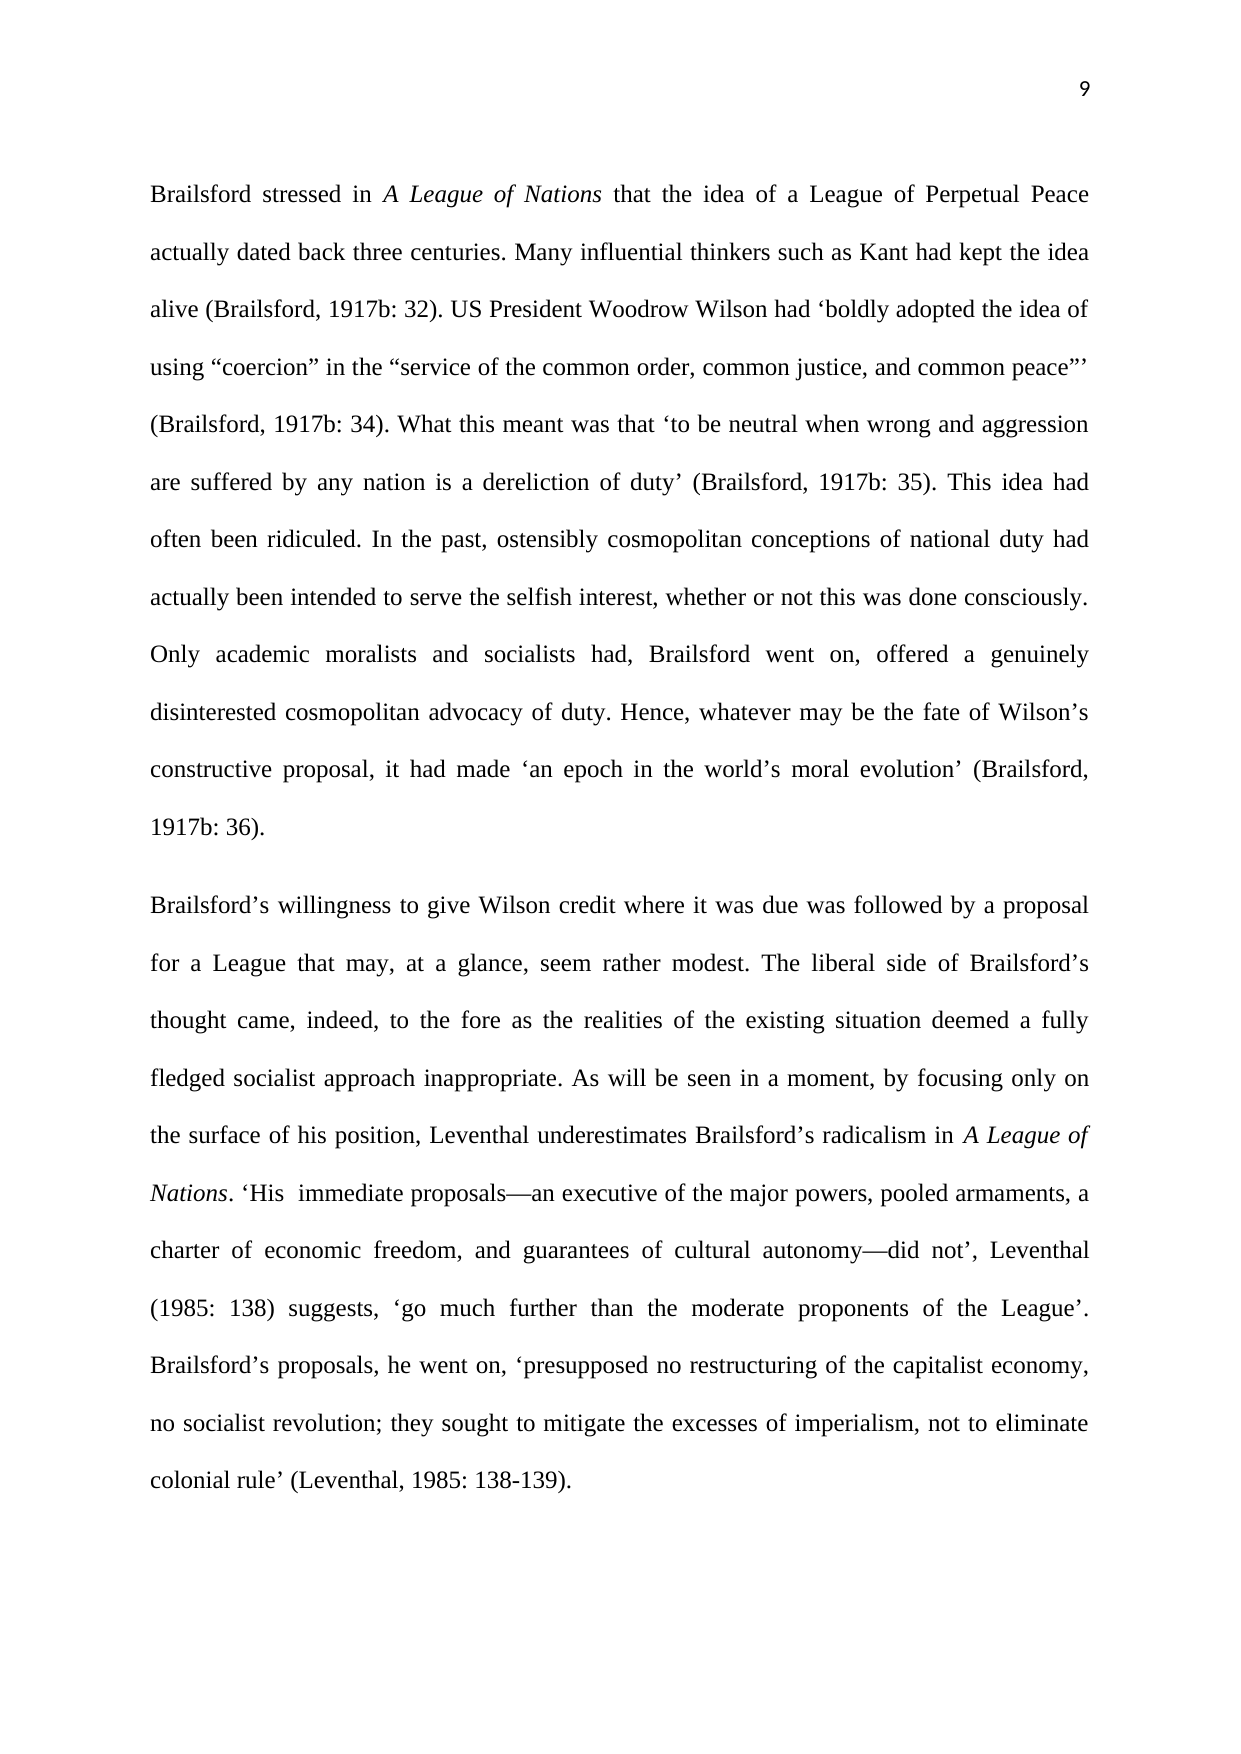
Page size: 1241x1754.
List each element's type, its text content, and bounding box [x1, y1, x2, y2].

text Brailsford stressed in A League of Nations that the idea of a League of Perpetual Peace actually dated back three centuries. Many influential thinkers such as Kant had kept the idea alive (Brailsford, 1917b: 32). US President Woodrow Wilson had ‘boldly adopted the idea of using “coercion” in the “service of the common order, common justice, and common peace”’ (Brailsford, 1917b: 34). What this meant was that ‘to be neutral when wrong and aggression are suffered by any nation is a dereliction of duty’ (Brailsford, 1917b: 35). This idea had often been ridiculed. In the past, ostensibly cosmopolitan conceptions of national duty had actually been intended to serve the selfish interest, whether or not this was done consciously. Only academic moralists and socialists had, Brailsford went on, offered a genuinely disinterested cosmopolitan advocacy of duty. Hence, whatever may be the fate of Wilson’s constructive proposal, it had made ‘an epoch in the world’s moral evolution’ (Brailsford, 1917b: 36). [150, 179, 1090, 841]
text Brailsford’s willingness to give Wilson credit where it was due was followed by a proposal for a League that may, at a glance, seem rather modest. The liberal side of Brailsford’s thought came, indeed, to the fore as the realities of the existing situation deemed a fully fledged socialist approach inappropriate. As will be seen in a moment, by focusing only on the surface of his position, Leventhal underestimates Brailsford’s radicalism in A League of Nations. ‘His immediate proposals—an executive of the major powers, pooled armaments, a charter of economic freedom, and guarantees of cultural autonomy—did not’, Leventhal (1985: 138) suggests, ‘go much further than the moderate proponents of the League’. Brailsford’s proposals, he went on, ‘presupposed no restructuring of the capitalist economy, no socialist revolution; they sought to mitigate the excesses of imperialism, not to eliminate colonial rule’ (Leventhal, 1985: 138-139). [150, 890, 1090, 1494]
